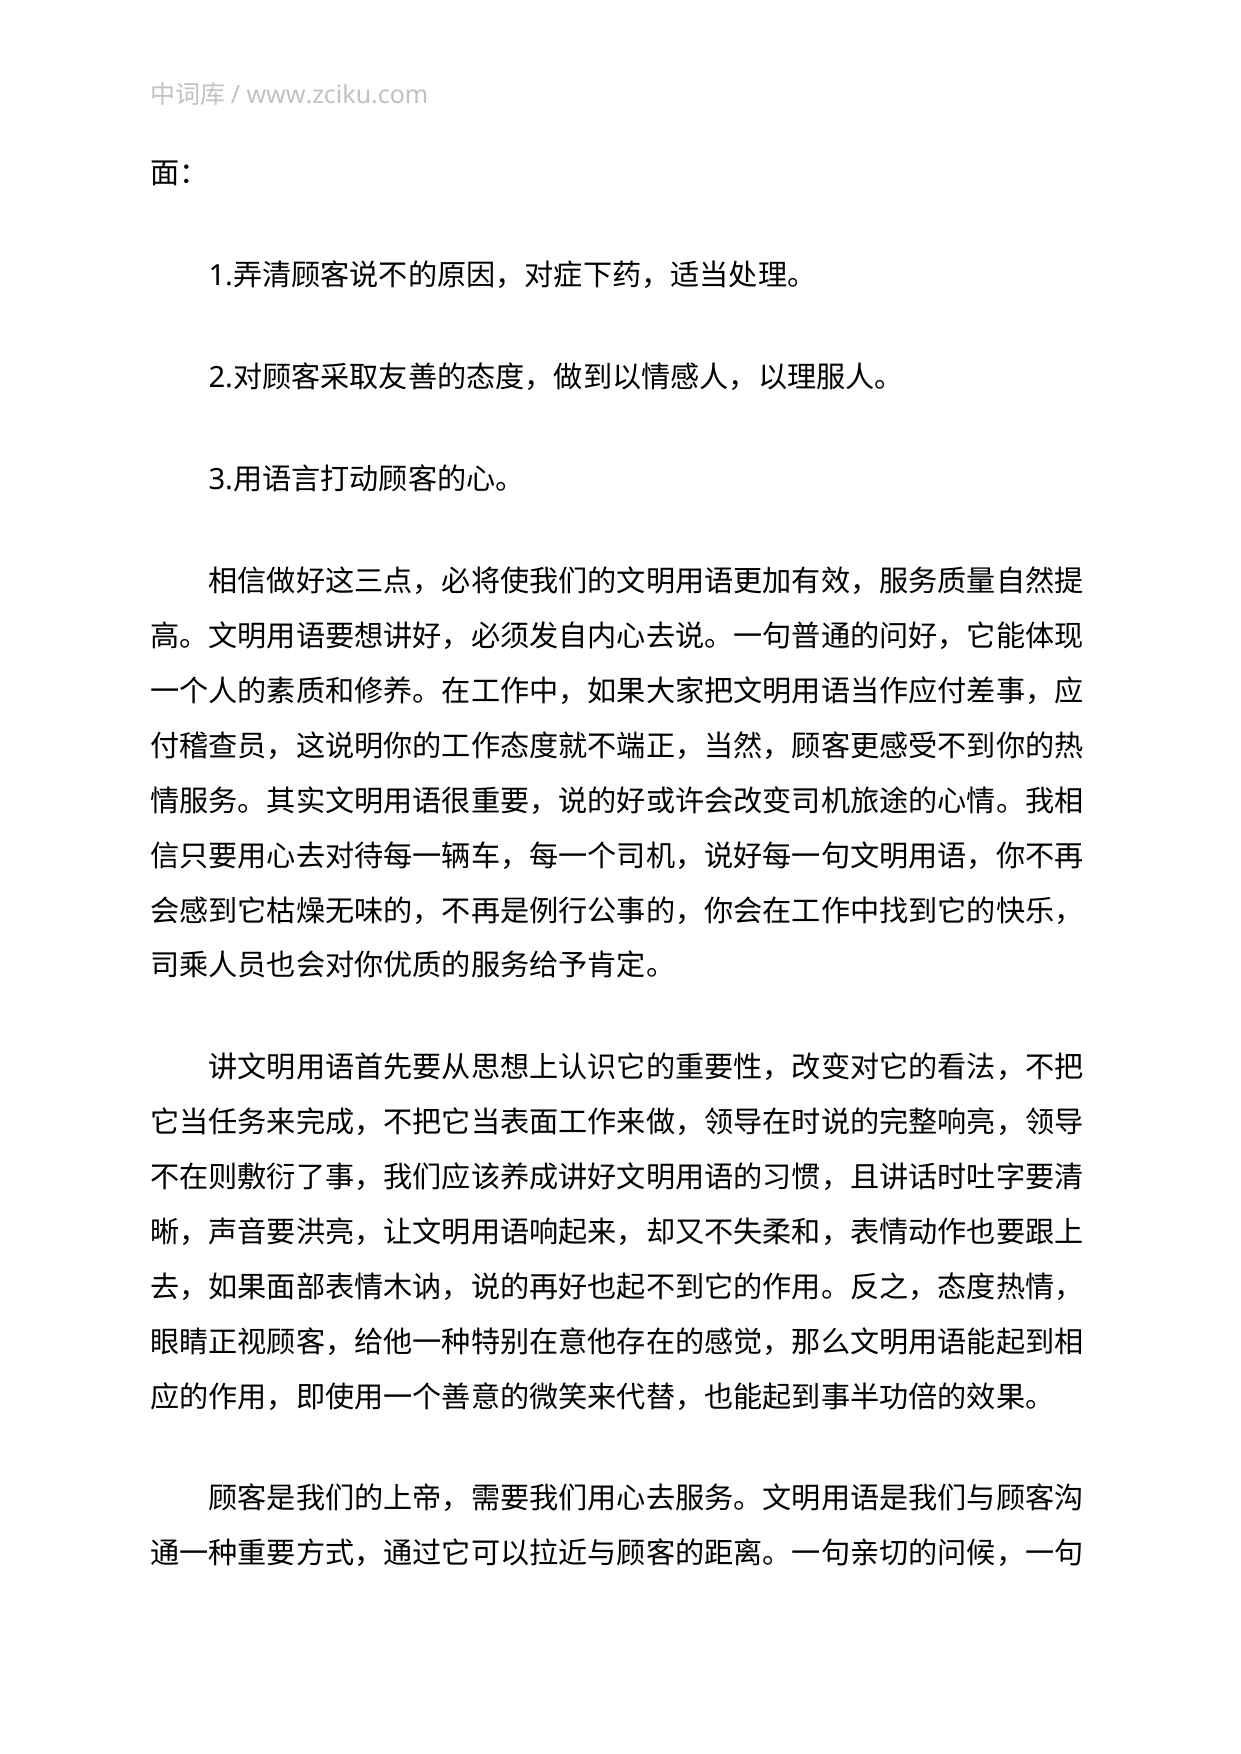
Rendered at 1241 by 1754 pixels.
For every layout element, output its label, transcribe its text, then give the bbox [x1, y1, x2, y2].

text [150, 150, 1090, 192]
text 相信做好这三点，必将使我们的文明用语更加有效，服务质量自然提高。文明用语要想讲好，必须发自内心去说。一句普通的问好，它能体现一个人的素质和修养。在工作中，如果大家把文明用语当作应付差事，应付稽查员，这说明你的工作态度就不端正，当然，顾客更感受不到你的热情服务。其实文明用语很重要，说的好或许会改变司机旅途的心情。我相信只要用心去对待每一辆车，每一个司机，说好每一句文明用语，你不再会感到它枯燥无味的，不再是例行公事的，你会在工作中找到它的快乐，司乘人员也会对你优质的服务给予肯定。 [150, 558, 1090, 984]
text 3.用语言打动顾客的心。 [150, 456, 1090, 498]
text 讲文明用语首先要从思想上认识它的重要性，改变对它的看法，不把它当任务来完成，不把它当表面工作来做，领导在时说的完整响亮，领导不在则敷衍了事，我们应该养成讲好文明用语的习惯，且讲话时吐字要清晰，声音要洪亮，让文明用语响起来，却又不失柔和，表情动作也要跟上去，如果面部表情木讷，说的再好也起不到它的作用。反之，态度热情，眼睛正视顾客，给他一种特别在意他存在的感觉，那么文明用语能起到相应的作用，即使用一个善意的微笑来代替，也能起到事半功倍的效果。 [150, 1044, 1090, 1415]
text 2.对顾客采取友善的态度，做到以情感人，以理服人。 [150, 354, 1090, 396]
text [150, 1475, 1090, 1572]
text 1.弄清顾客说不的原因，对症下药，适当处理。 [150, 252, 1090, 294]
